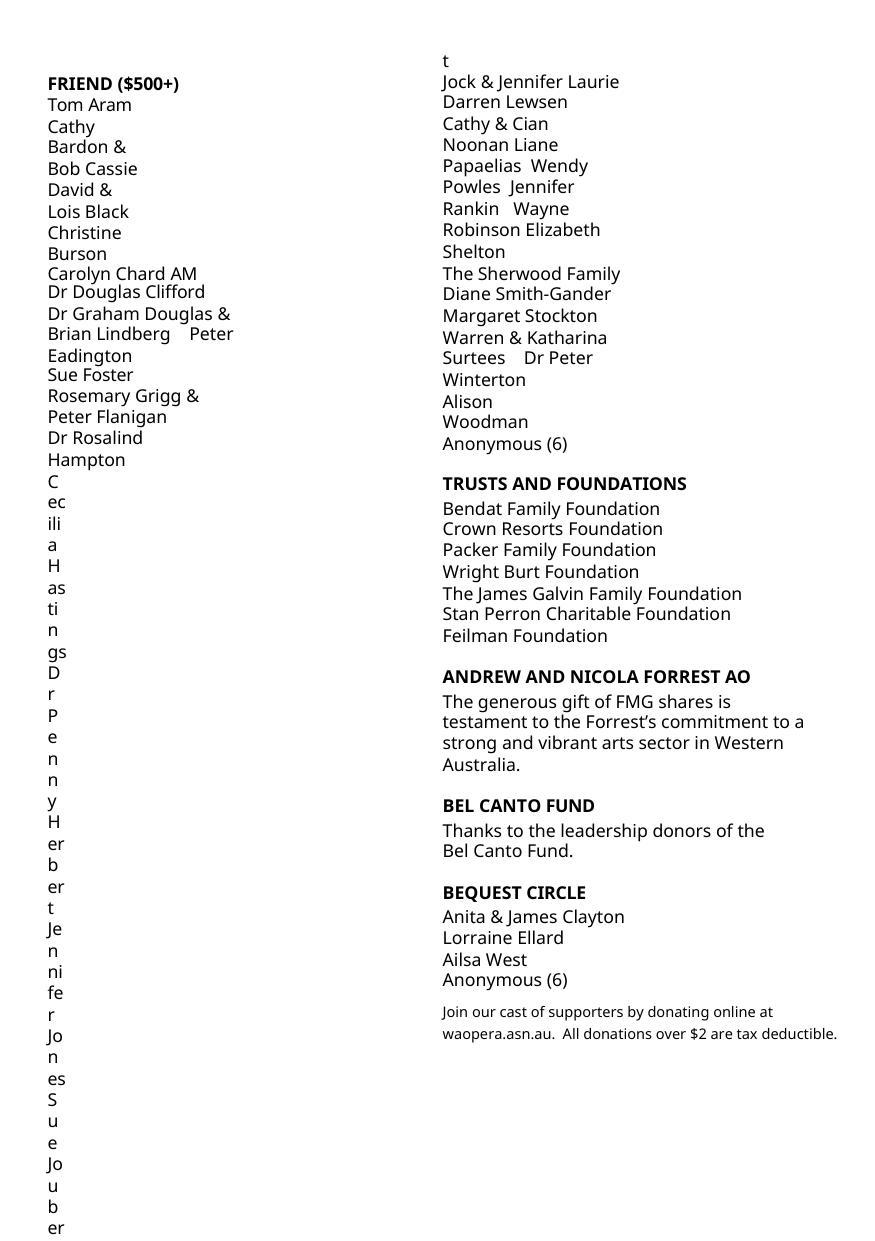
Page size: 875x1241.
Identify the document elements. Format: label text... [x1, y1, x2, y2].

text Thanks to the leadership donors of the Bel Canto Fund. [442, 820, 765, 863]
text Anita & James Clayton Lorraine Ellard [442, 907, 674, 949]
text Ailsa West Anonymous (6) [442, 949, 586, 992]
subtitle FRIEND ($500+) [47, 71, 355, 95]
text Sue Foster [47, 367, 355, 385]
text Rosemary Grigg & Peter Flanigan Dr Rosalind Hampton [47, 386, 199, 471]
subtitle TRUSTS AND FOUNDATIONS [442, 471, 874, 496]
text Alison Woodman Anonymous (6) [442, 391, 578, 455]
text Join our cast of supporters by donating online at waopera.asn.au. All donations over $2 are tax deductible. [442, 1002, 864, 1043]
text Jock & Jennifer Laurie Darren Lewsen [442, 71, 654, 114]
text Cathy & Cian Noonan Liane Papaelias Wendy Powles Jennifer Rankin Wayne Robinson Elizabeth Shelton [442, 114, 616, 263]
text The Sherwood Family Diane Smith-Gander Margaret Stockton [442, 263, 654, 327]
text Warren & Katharina Surtees Dr Peter Winterton [442, 327, 674, 391]
text Dr Graham Douglas & Brian Lindberg Peter Eadington [47, 303, 246, 367]
text Cecilia Hastings Dr Penny Herbert Jennifer Jones Sue Joubert [47, 471, 67, 1240]
text Bendat Family Foundation Crown Resorts Foundation Packer Family Foundation Wright Burt Foundation [442, 498, 698, 583]
text Dr Douglas Clifford [47, 284, 355, 303]
subtitle ANDREW AND NICOLA FORREST AO [442, 664, 874, 689]
subtitle BEQUEST CIRCLE [442, 880, 874, 904]
text The James Galvin Family Foundation Stan Perron Charitable Foundation Feilman Foundation [442, 583, 765, 647]
subtitle BEL CANTO FUND [442, 794, 874, 818]
text The generous gift of FMG shares is testament to the Forrest’s commitment to a strong and vibrant arts sector in Western Australia. [442, 691, 813, 776]
text Carolyn Chard AM [47, 266, 355, 284]
text Cathy Bardon & Bob Cassie David & Lois Black Christine Burson [47, 117, 143, 266]
text Tom Aram [47, 96, 355, 116]
